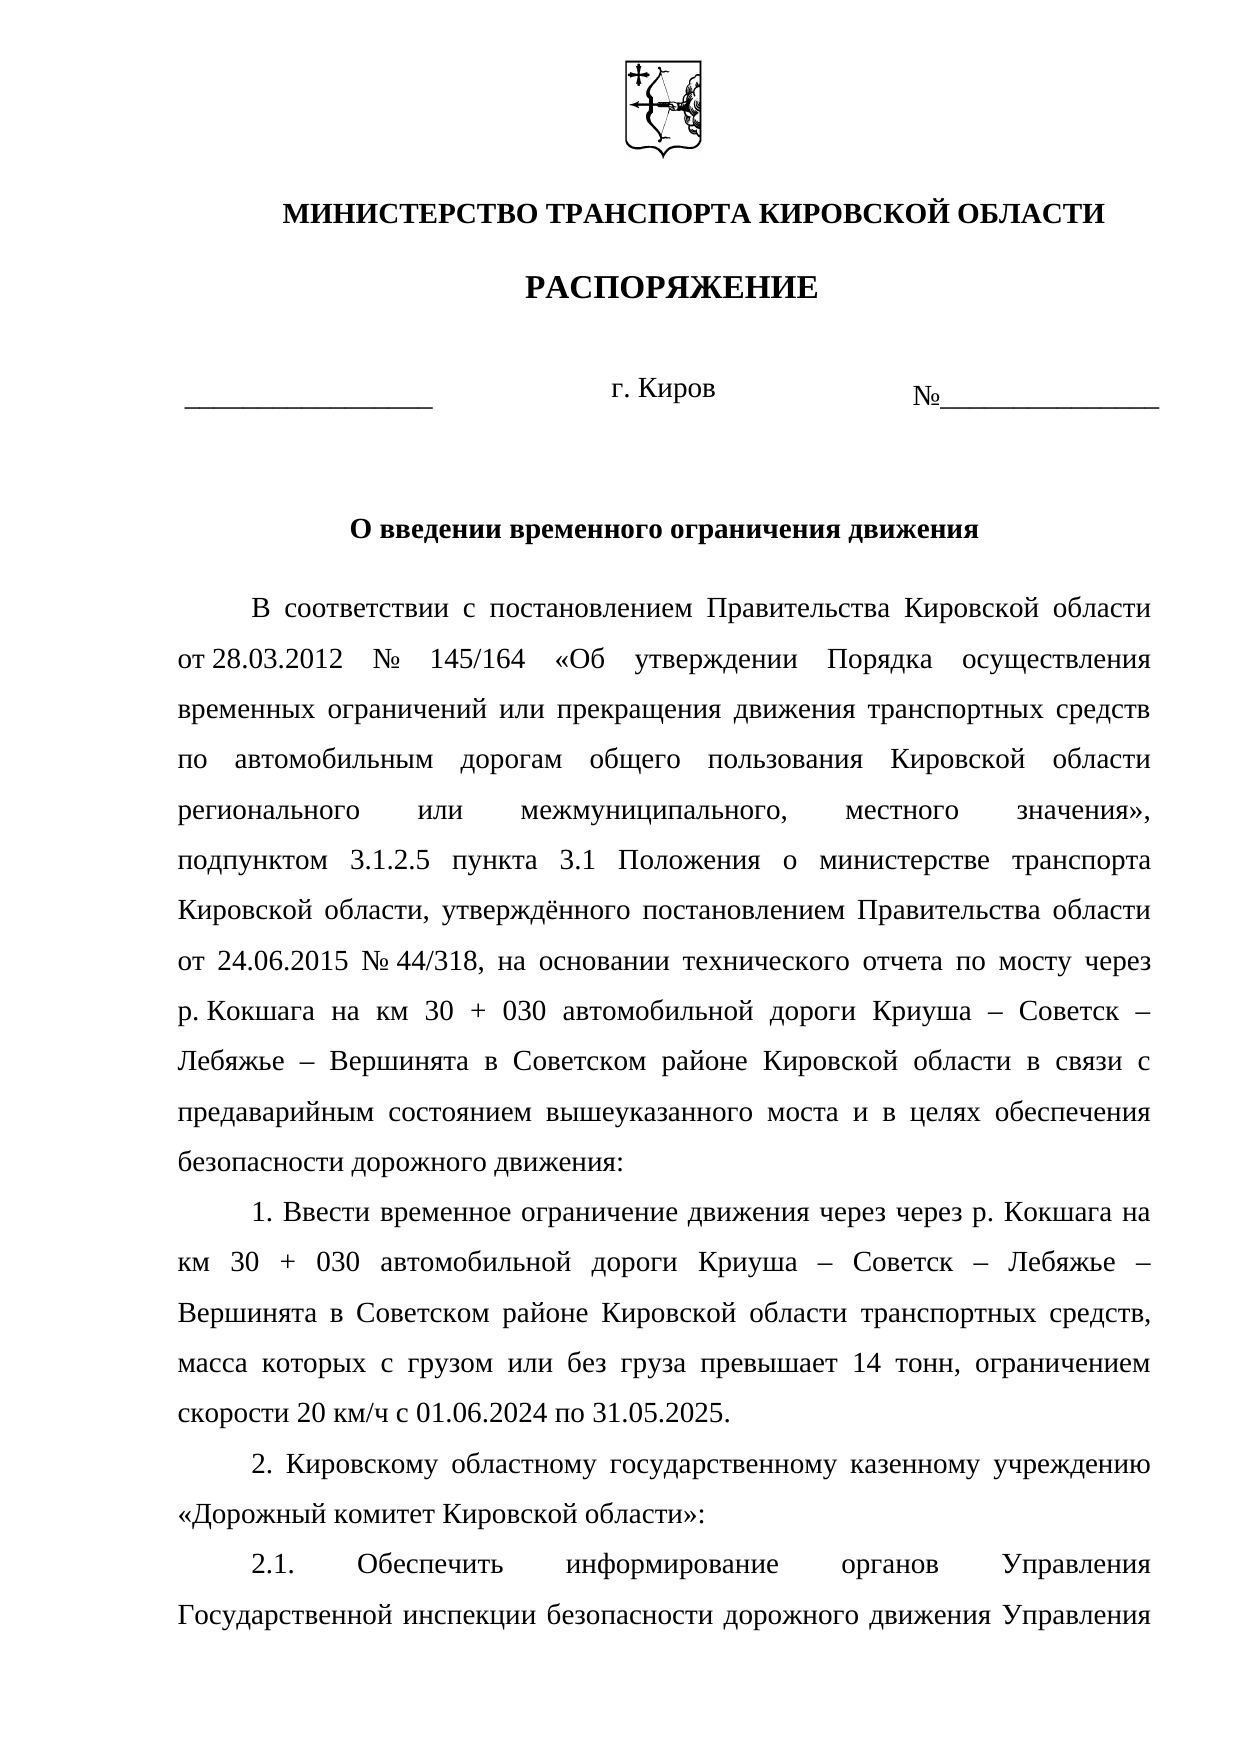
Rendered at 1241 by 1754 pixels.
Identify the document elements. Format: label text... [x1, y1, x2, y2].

table_cell г. Киров [531, 371, 795, 411]
table_header МИНИСТЕРСТВО ТРАНСПОРТА КИРОВСКОЙ ОБЛАСТИ РАСПОРЯЖЕНИЕ [177, 159, 1166, 371]
text О введении временного ограничения движения [177, 511, 1152, 545]
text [177, 1546, 1152, 1630]
picture [625, 59, 704, 159]
text В соответствии с постановлением Правительства Кировской области от 28.03.2012 № 145/164 «Об утверждении Порядка осуществления временных ограничений или прекращения движения транспортных средств по автомобильным дорогам общего пользования Кировской области регионального или межмуниципального, местного значения», подпунктом 3.1.2.5 пункта 3.1 Положения о министерстве транспорта Кировской области, утверждённого постановлением Правительства области от 24.06.2015 № 44/318, на основании технического отчета по мосту через р. Кокшага на км 30 + 030 автомобильной дороги Криуша – Советск – Лебяжье – Вершинята в Советском районе Кировской области в связи с предаварийным состоянием вышеуказанного моста и в целях обеспечения безопасности дорожного движения: [177, 591, 1152, 1177]
text 1. Ввести временное ограничение движения через через р. Кокшага на км 30 + 030 автомобильной дороги Криуша – Советск – Лебяжье – Вершинята в Советском районе Кировской области транспортных средств, масса которых с грузом или без груза превышает 14 тонн, ограничением скорости 20 км/ч с 01.06.2024 по 31.05.2025. [177, 1194, 1152, 1429]
table_cell №_______________ [795, 371, 1166, 411]
text 2. Кировскому областному государственному казенному учреждению «Дорожный комитет Кировской области»: [177, 1446, 1152, 1530]
table_cell _________________ [177, 371, 531, 411]
